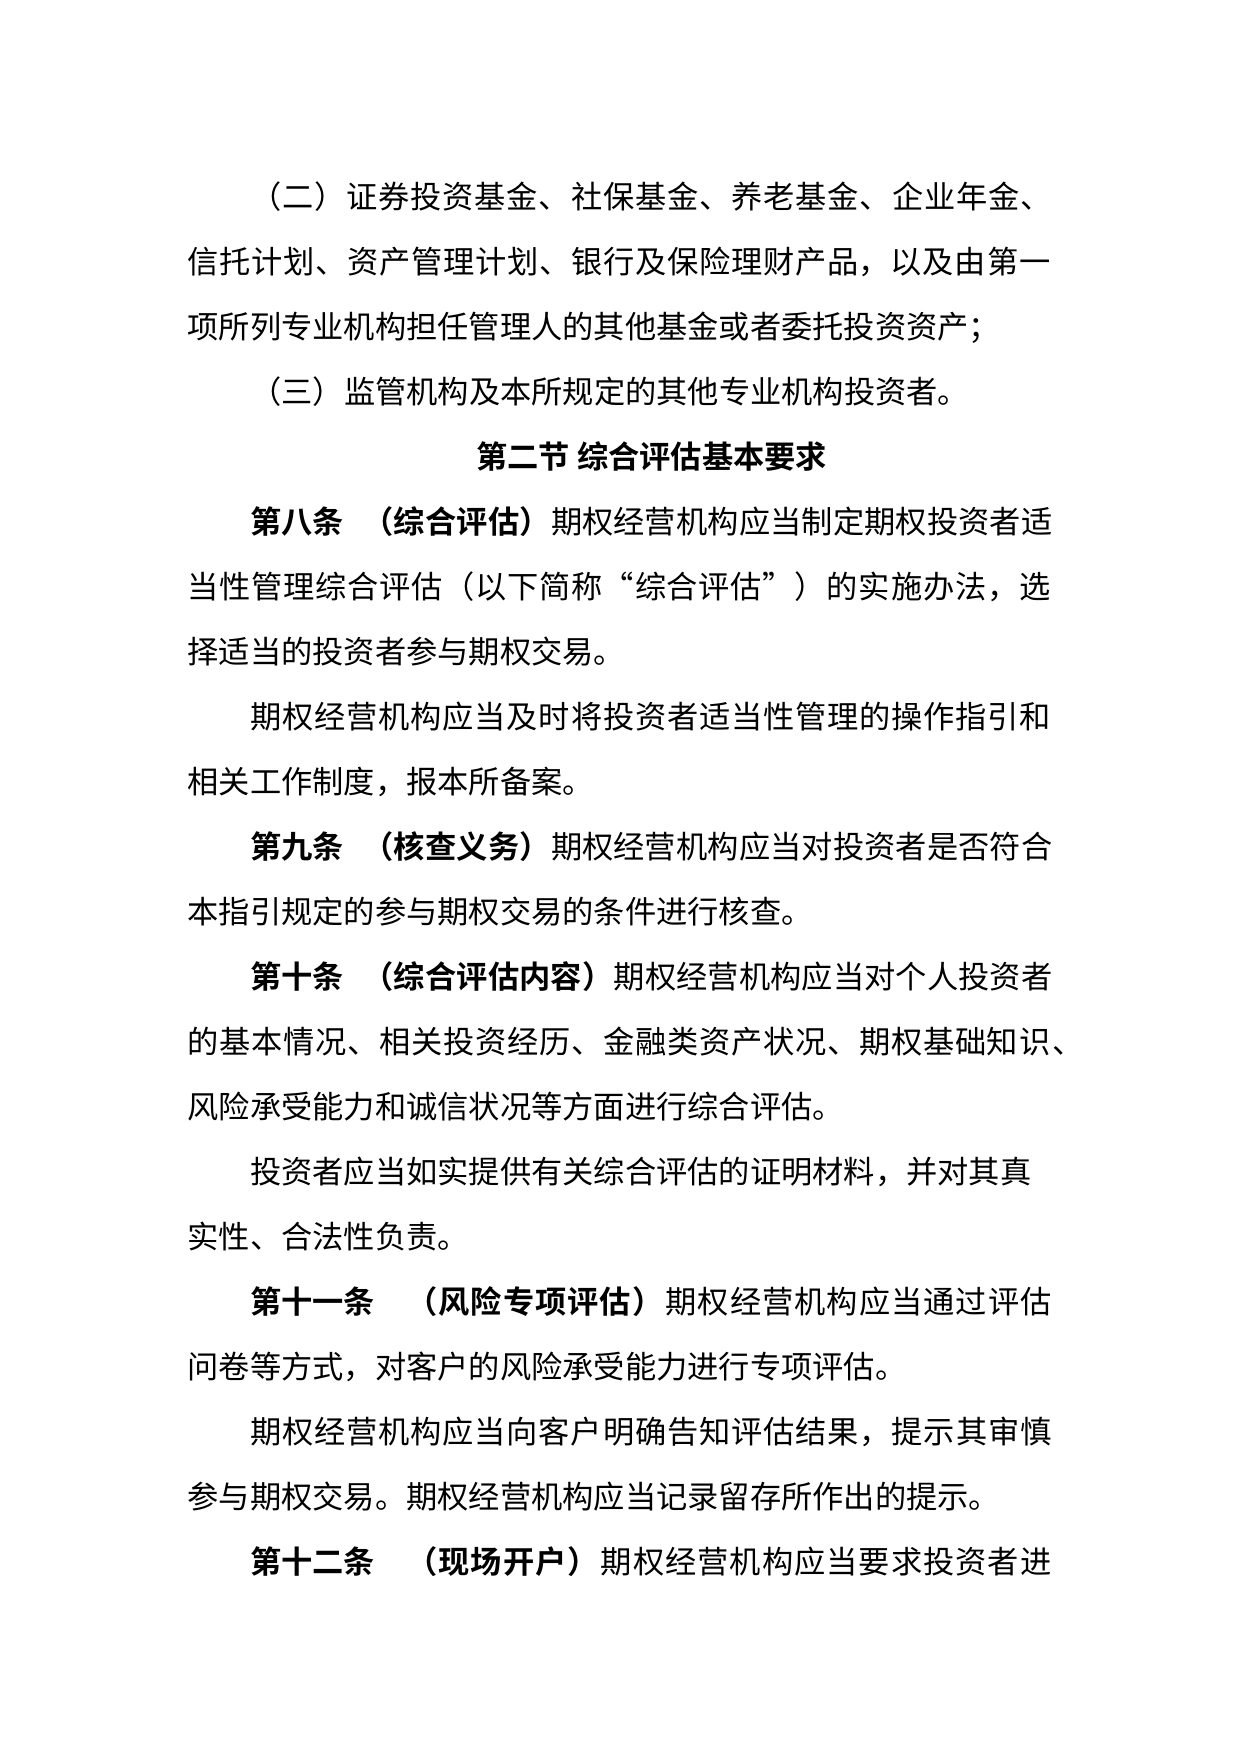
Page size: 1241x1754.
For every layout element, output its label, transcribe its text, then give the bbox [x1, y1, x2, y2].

list （风险专项评估）期权经营机构应当通过评估问卷等方式，对客户的风险承受能力进行专项评估。 [187, 1267, 1053, 1397]
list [187, 1527, 1053, 1592]
text 第二节 综合评估基本要求 [187, 422, 1053, 487]
text 期权经营机构应当及时将投资者适当性管理的操作指引和相关工作制度，报本所备案。 [187, 682, 1053, 812]
text 投资者应当如实提供有关综合评估的证明材料，并对其真实性、合法性负责。 [187, 1137, 1053, 1267]
list （核查义务）期权经营机构应当对投资者是否符合本指引规定的参与期权交易的条件进行核查。 [187, 812, 1053, 942]
text 期权经营机构应当向客户明确告知评估结果，提示其审慎参与期权交易。期权经营机构应当记录留存所作出的提示。 [187, 1397, 1053, 1527]
text （三）监管机构及本所规定的其他专业机构投资者。 [187, 357, 1053, 422]
list （综合评估）期权经营机构应当制定期权投资者适当性管理综合评估（以下简称“综合评估”）的实施办法，选择适当的投资者参与期权交易。 [187, 487, 1053, 682]
text （二）证券投资基金、社保基金、养老基金、企业年金、信托计划、资产管理计划、银行及保险理财产品，以及由第一项所列专业机构担任管理人的其他基金或者委托投资资产； [187, 162, 1053, 357]
list （综合评估内容）期权经营机构应当对个人投资者的基本情况、相关投资经历、金融类资产状况、期权基础知识、风险承受能力和诚信状况等方面进行综合评估。 [187, 942, 1053, 1137]
